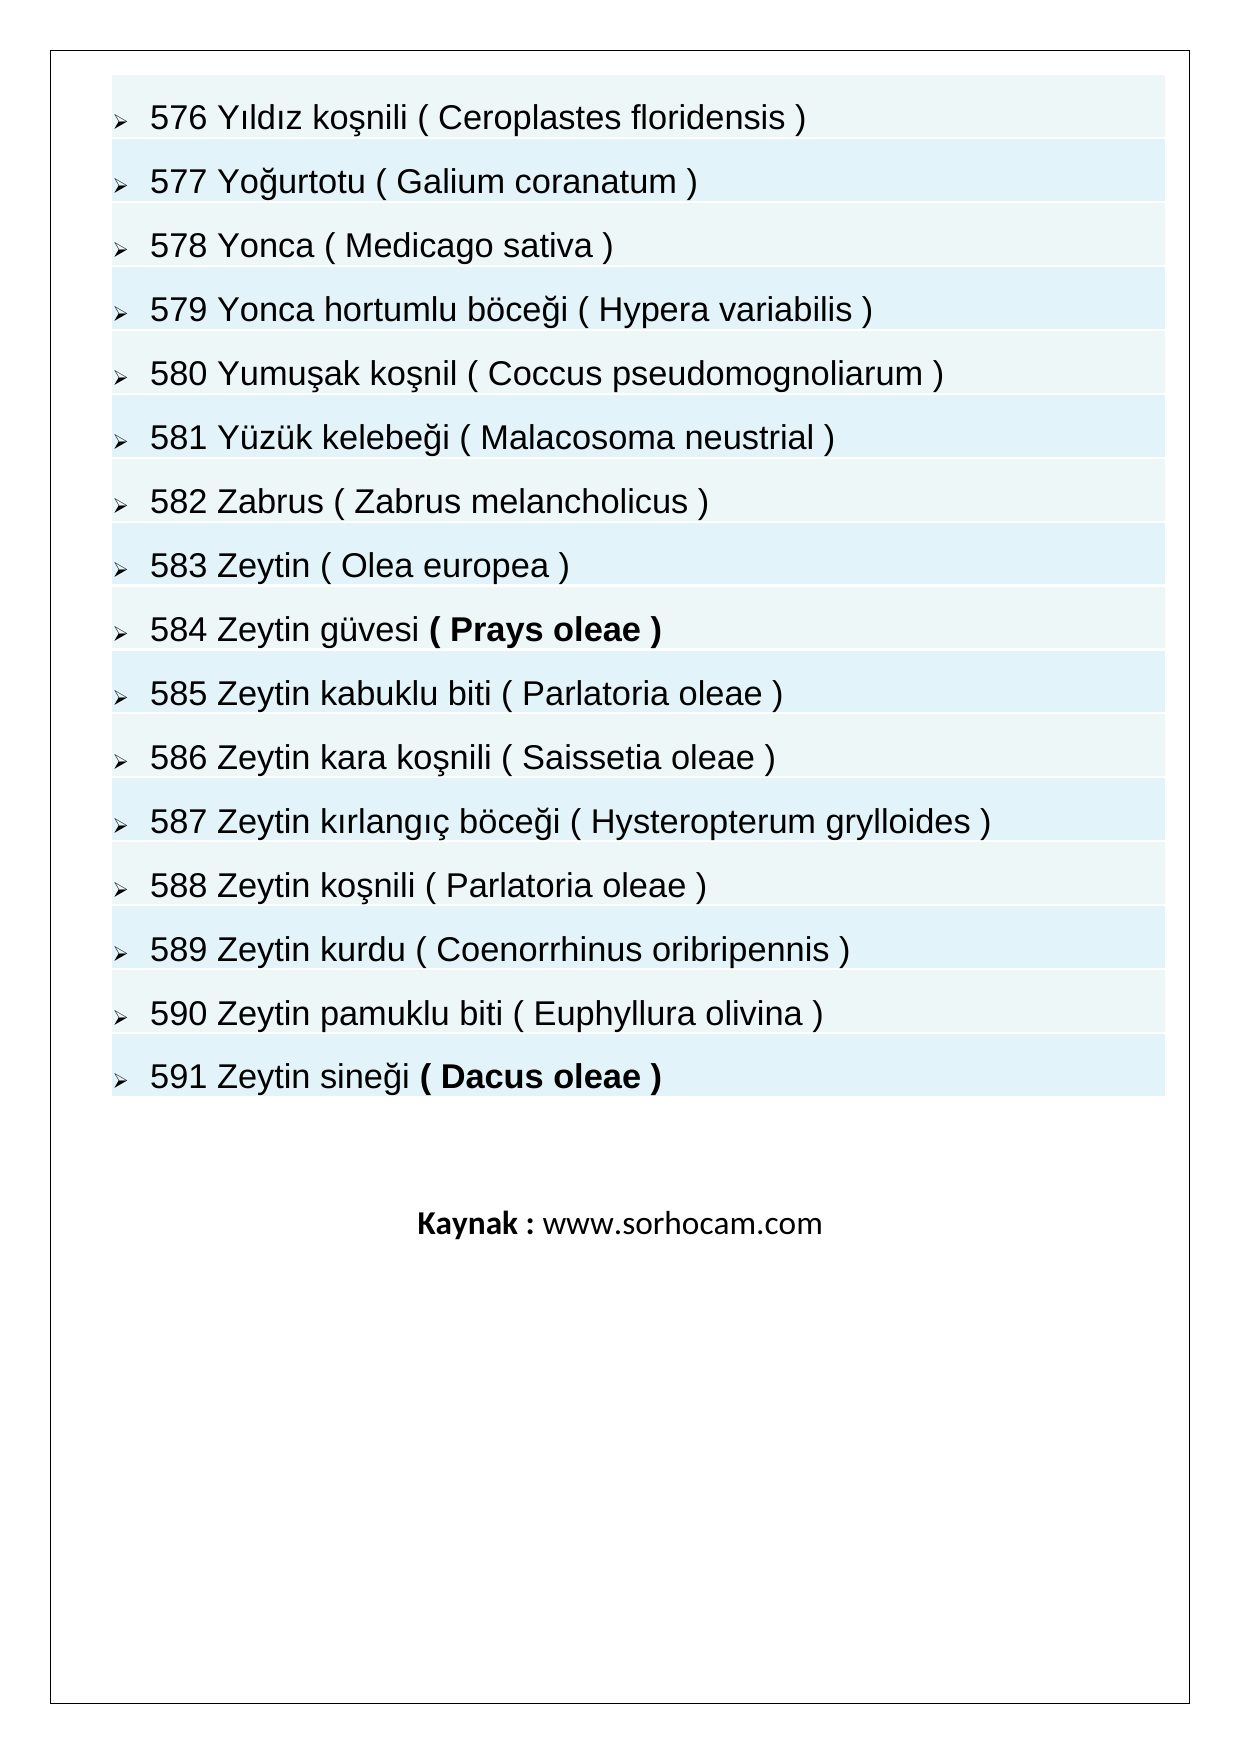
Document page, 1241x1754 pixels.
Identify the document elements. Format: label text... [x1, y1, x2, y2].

list 586 Zeytin kara koşnili ( Saissetia oleae ) [112, 714, 1165, 776]
list 579 Yonca hortumlu böceği ( Hypera variabilis ) [112, 267, 1165, 329]
list 589 Zeytin kurdu ( Coenorrhinus oribripennis ) [112, 906, 1165, 968]
list 590 Zeytin pamuklu biti ( Euphyllura olivina ) [112, 970, 1165, 1032]
list 582 Zabrus ( Zabrus melancholicus ) [112, 459, 1165, 521]
list 584 Zeytin güvesi ( Prays oleae ) [112, 587, 1165, 648]
list 580 Yumuşak koşnil ( Coccus pseudomognoliarum ) [112, 331, 1165, 393]
list 583 Zeytin ( Olea europea ) [112, 523, 1165, 584]
list 576 Yıldız koşnili ( Ceroplastes floridensis ) [112, 75, 1165, 137]
text Kaynak : www.sorhocam.com [75, 1202, 1165, 1243]
list 585 Zeytin kabuklu biti ( Parlatoria oleae ) [112, 651, 1165, 712]
list 578 Yonca ( Medicago sativa ) [112, 203, 1165, 265]
list 587 Zeytin kırlangıç böceği ( Hysteropterum grylloides ) [112, 778, 1165, 840]
list 581 Yüzük kelebeği ( Malacosoma neustrial ) [112, 395, 1165, 457]
list 588 Zeytin koşnili ( Parlatoria oleae ) [112, 842, 1165, 904]
list 577 Yoğurtotu ( Galium coranatum ) [112, 139, 1165, 201]
list 591 Zeytin sineği ( Dacus oleae ) [112, 1034, 1165, 1096]
